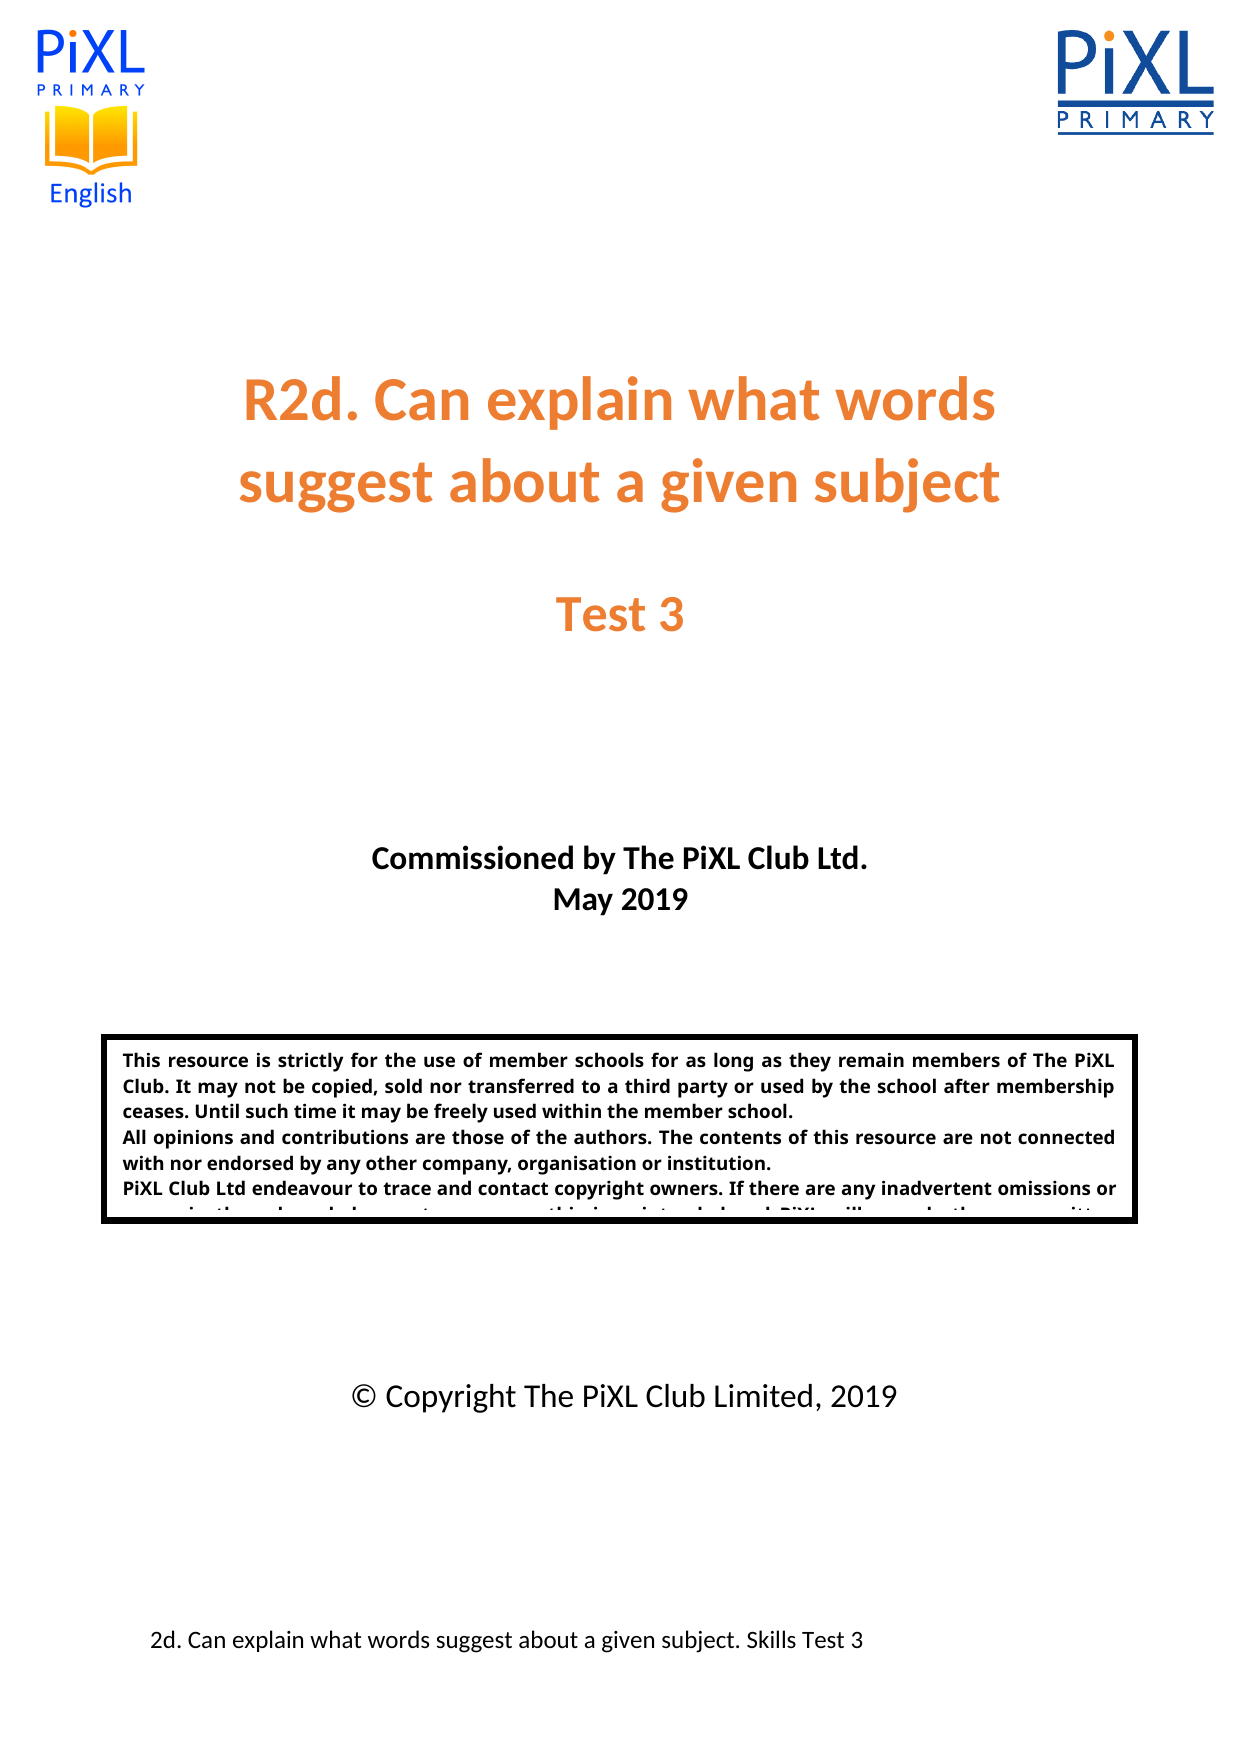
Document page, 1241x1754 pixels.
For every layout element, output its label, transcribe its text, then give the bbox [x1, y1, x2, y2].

text © Copyright The PiXL Club Limited, 2019 [150, 1375, 1090, 1415]
subtitle R2d. Can explain what words suggest about a given subject [150, 359, 1090, 518]
picture [8, 0, 174, 237]
picture [1057, 30, 1214, 135]
text May 2019 [150, 878, 1090, 919]
subtitle Test 3 [150, 581, 1090, 645]
text Commissioned by The PiXL Club Ltd. [150, 837, 1090, 878]
